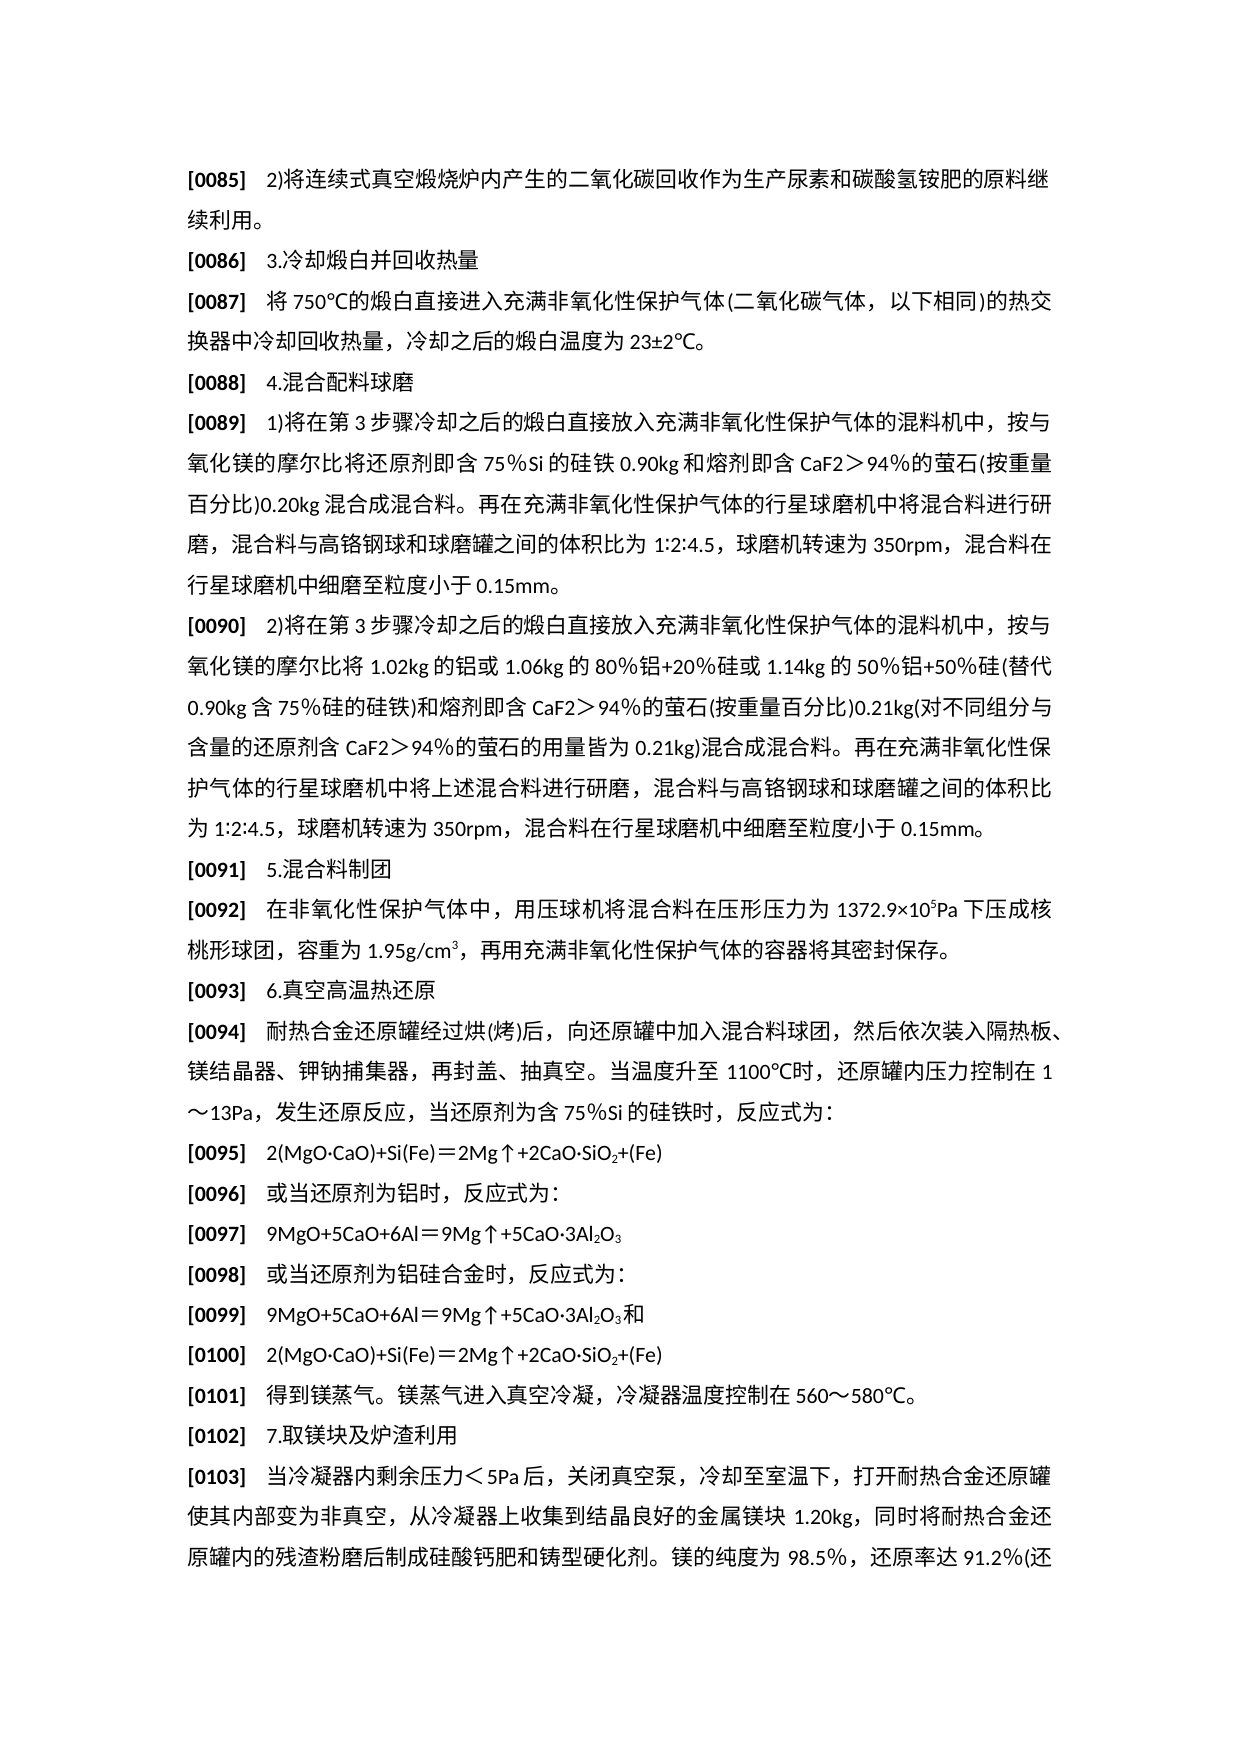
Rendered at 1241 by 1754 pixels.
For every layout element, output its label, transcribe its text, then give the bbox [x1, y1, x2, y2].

text [0094] 耐热合金还原罐经过烘(烤)后，向还原罐中加入混合料球团，然后依次装入隔热板、镁结晶器、钾钠捕集器，再封盖、抽真空。当温度升至1100℃时，还原罐内压力控制在1～13Pa，发生还原反应，当还原剂为含75％Si的硅铁时，反应式为： [187, 1013, 1053, 1127]
text [0090] 2)将在第3步骤冷却之后的煅白直接放入充满非氧化性保护气体的混料机中，按与氧化镁的摩尔比将1.02kg的铝或1.06kg的80％铝+20％硅或1.14kg的50％铝+50％硅(替代0.90kg含75％硅的硅铁)和熔剂即含CaF2＞94％的萤石(按重量百分比)0.21kg(对不同组分与含量的还原剂含CaF2＞94％的萤石的用量皆为0.21kg)混合成混合料。再在充满非氧化性保护气体的行星球磨机中将上述混合料进行研磨，混合料与高铬钢球和球磨罐之间的体积比为1∶2∶4.5，球磨机转速为350rpm，混合料在行星球磨机中细磨至粒度小于0.15mm。 [187, 608, 1053, 843]
text [0098] 或当还原剂为铝硅合金时，反应式为： [187, 1256, 1053, 1289]
text [0087] 将750℃的煅白直接进入充满非氧化性保护气体(二氧化碳气体，以下相同)的热交换器中冷却回收热量，冷却之后的煅白温度为23±2℃。 [187, 283, 1053, 357]
text [0095] 2(MgO·CaO)+Si(Fe)＝2Mg↑+2CaO·SiO2+(Fe) [187, 1135, 1053, 1167]
text [0096] 或当还原剂为铝时，反应式为： [187, 1175, 1053, 1208]
text [0093] 6.真空高温热还原 [187, 973, 1053, 1005]
text [0086] 3.冷却煅白并回收热量 [187, 243, 1053, 276]
text [0102] 7.取镁块及炉渣利用 [187, 1418, 1053, 1450]
text [0101] 得到镁蒸气。镁蒸气进入真空冷凝，冷凝器温度控制在560～580℃。 [187, 1377, 1053, 1410]
text [0097] 9MgO+5CaO+6Al＝9Mg↑+5CaO·3Al2O3 [187, 1216, 1053, 1248]
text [187, 1458, 1053, 1572]
text [0091] 5.混合料制团 [187, 851, 1053, 884]
text [0099] 9MgO+5CaO+6Al＝9Mg↑+5CaO·3Al2O3和 [187, 1297, 1053, 1329]
text [0100] 2(MgO·CaO)+Si(Fe)＝2Mg↑+2CaO·SiO2+(Fe) [187, 1337, 1053, 1369]
text [0088] 4.混合配料球磨 [187, 364, 1053, 397]
text [0089] 1)将在第3步骤冷却之后的煅白直接放入充满非氧化性保护气体的混料机中，按与氧化镁的摩尔比将还原剂即含75％Si的硅铁0.90kg和熔剂即含CaF2＞94％的萤石(按重量百分比)0.20kg混合成混合料。再在充满非氧化性保护气体的行星球磨机中将混合料进行研磨，混合料与高铬钢球和球磨罐之间的体积比为1∶2∶4.5，球磨机转速为350rpm，混合料在行星球磨机中细磨至粒度小于0.15mm。 [187, 405, 1053, 600]
text [0085] 2)将连续式真空煅烧炉内产生的二氧化碳回收作为生产尿素和碳酸氢铵肥的原料继续利用。 [187, 162, 1053, 235]
text [0092] 在非氧化性保护气体中，用压球机将混合料在压形压力为1372.9×105Pa下压成核桃形球团，容重为1.95g/cm3，再用充满非氧化性保护气体的容器将其密封保存。 [187, 892, 1053, 965]
